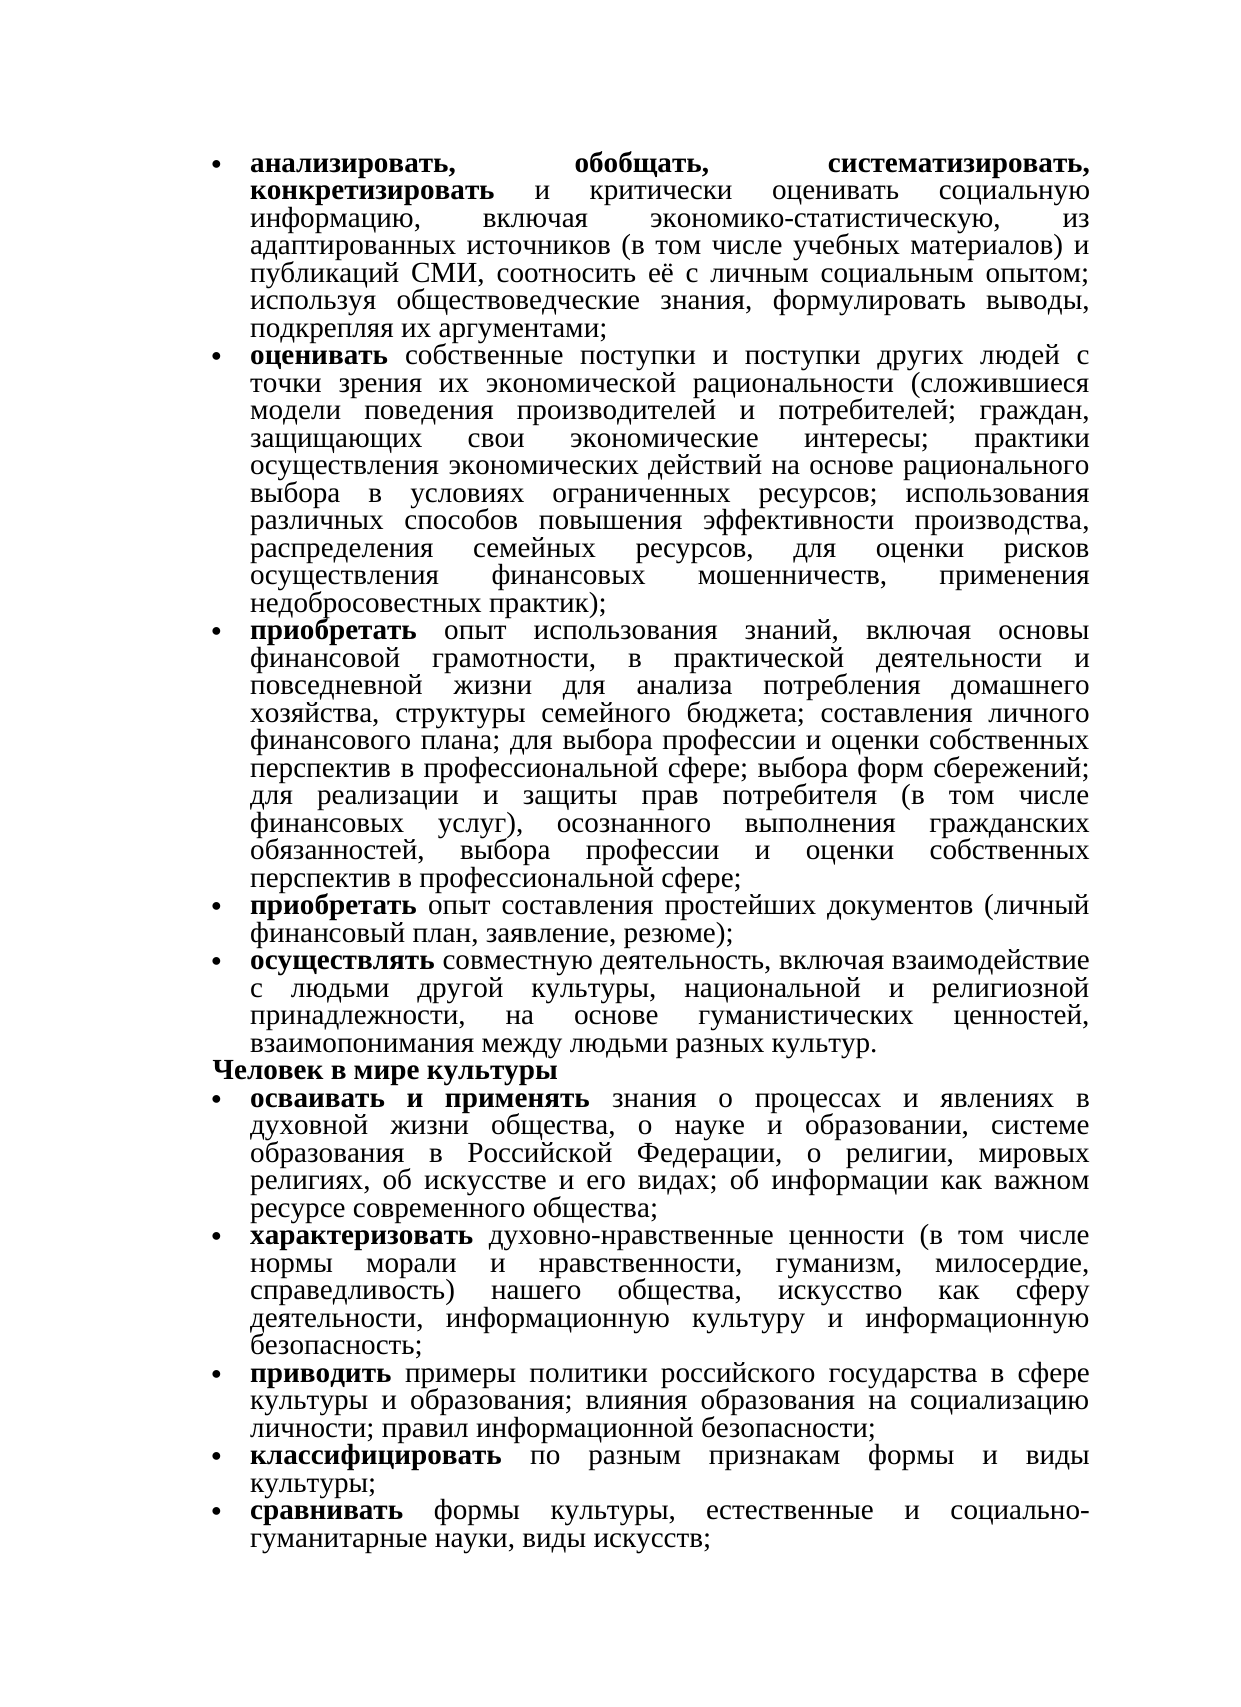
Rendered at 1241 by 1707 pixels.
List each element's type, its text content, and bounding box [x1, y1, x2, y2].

list осуществлять совместную деятельность, включая взаимодействие с людьми другой культуры, национальной и религиозной принадлежности, на основе гуманистических ценностей, взаимопонимания между людьми разных культур. [212, 947, 1090, 1057]
list приводить примеры политики российского государства в сфере культуры и образования; влияния образования на социализацию личности; правил информационной безопасности; [212, 1360, 1090, 1442]
list анализировать, обобщать, систематизировать, конкретизировать и критически оценивать социальную информацию, включая экономико-статистическую, из адаптированных источников (в том числе учебных материалов) и публикаций СМИ, соотносить её с личным социальным опытом; используя обществоведческие знания, формулировать выводы, подкрепляя их аргументами; [212, 150, 1090, 342]
list классифицировать по разным признакам формы и виды культуры; [212, 1442, 1090, 1497]
list осваивать и применять знания о процессах и явлениях в духовной жизни общества, о науке и образовании, системе образования в Российской Федерации, о религии, мировых религиях, об искусстве и его видах; об информации как важном ресурсе современного общества; [212, 1085, 1090, 1222]
text Человек в мире культуры [150, 1057, 1090, 1085]
list характеризовать духовно-нравственные ценности (в том числе нормы морали и нравственности, гуманизм, милосердие, справедливость) нашего общества, искусство как сферу деятельности, информационную культуру и информационную безопасность; [212, 1222, 1090, 1360]
list оценивать собственные поступки и поступки других людей с точки зрения их экономической рациональности (сложившиеся модели поведения производителей и потребителей; граждан, защищающих свои экономические интересы; практики осуществления экономических действий на основе рационального выбора в условиях ограниченных ресурсов; использования различных способов повышения эффективности производства, распределения семейных ресурсов, для оценки рисков осуществления финансовых мошенничеств, применения недобросовестных практик); [212, 342, 1090, 617]
list приобретать опыт составления простейших документов (личный финансовый план, заявление, резюме); [212, 892, 1090, 947]
list приобретать опыт использования знаний, включая основы финансовой грамотности, в практической деятельности и повседневной жизни для анализа потребления домашнего хозяйства, структуры семейного бюджета; составления личного финансового плана; для выбора профессии и оценки собственных перспектив в профессиональной сфере; выбора форм сбережений; для реализации и защиты прав потребителя (в том числе финансовых услуг), осознанного выполнения гражданских обязанностей, выбора профессии и оценки собственных перспектив в профессиональной сфере; [212, 617, 1090, 892]
list сравнивать формы культуры, естественные и социально-гуманитарные науки, виды искусств; [212, 1497, 1090, 1552]
